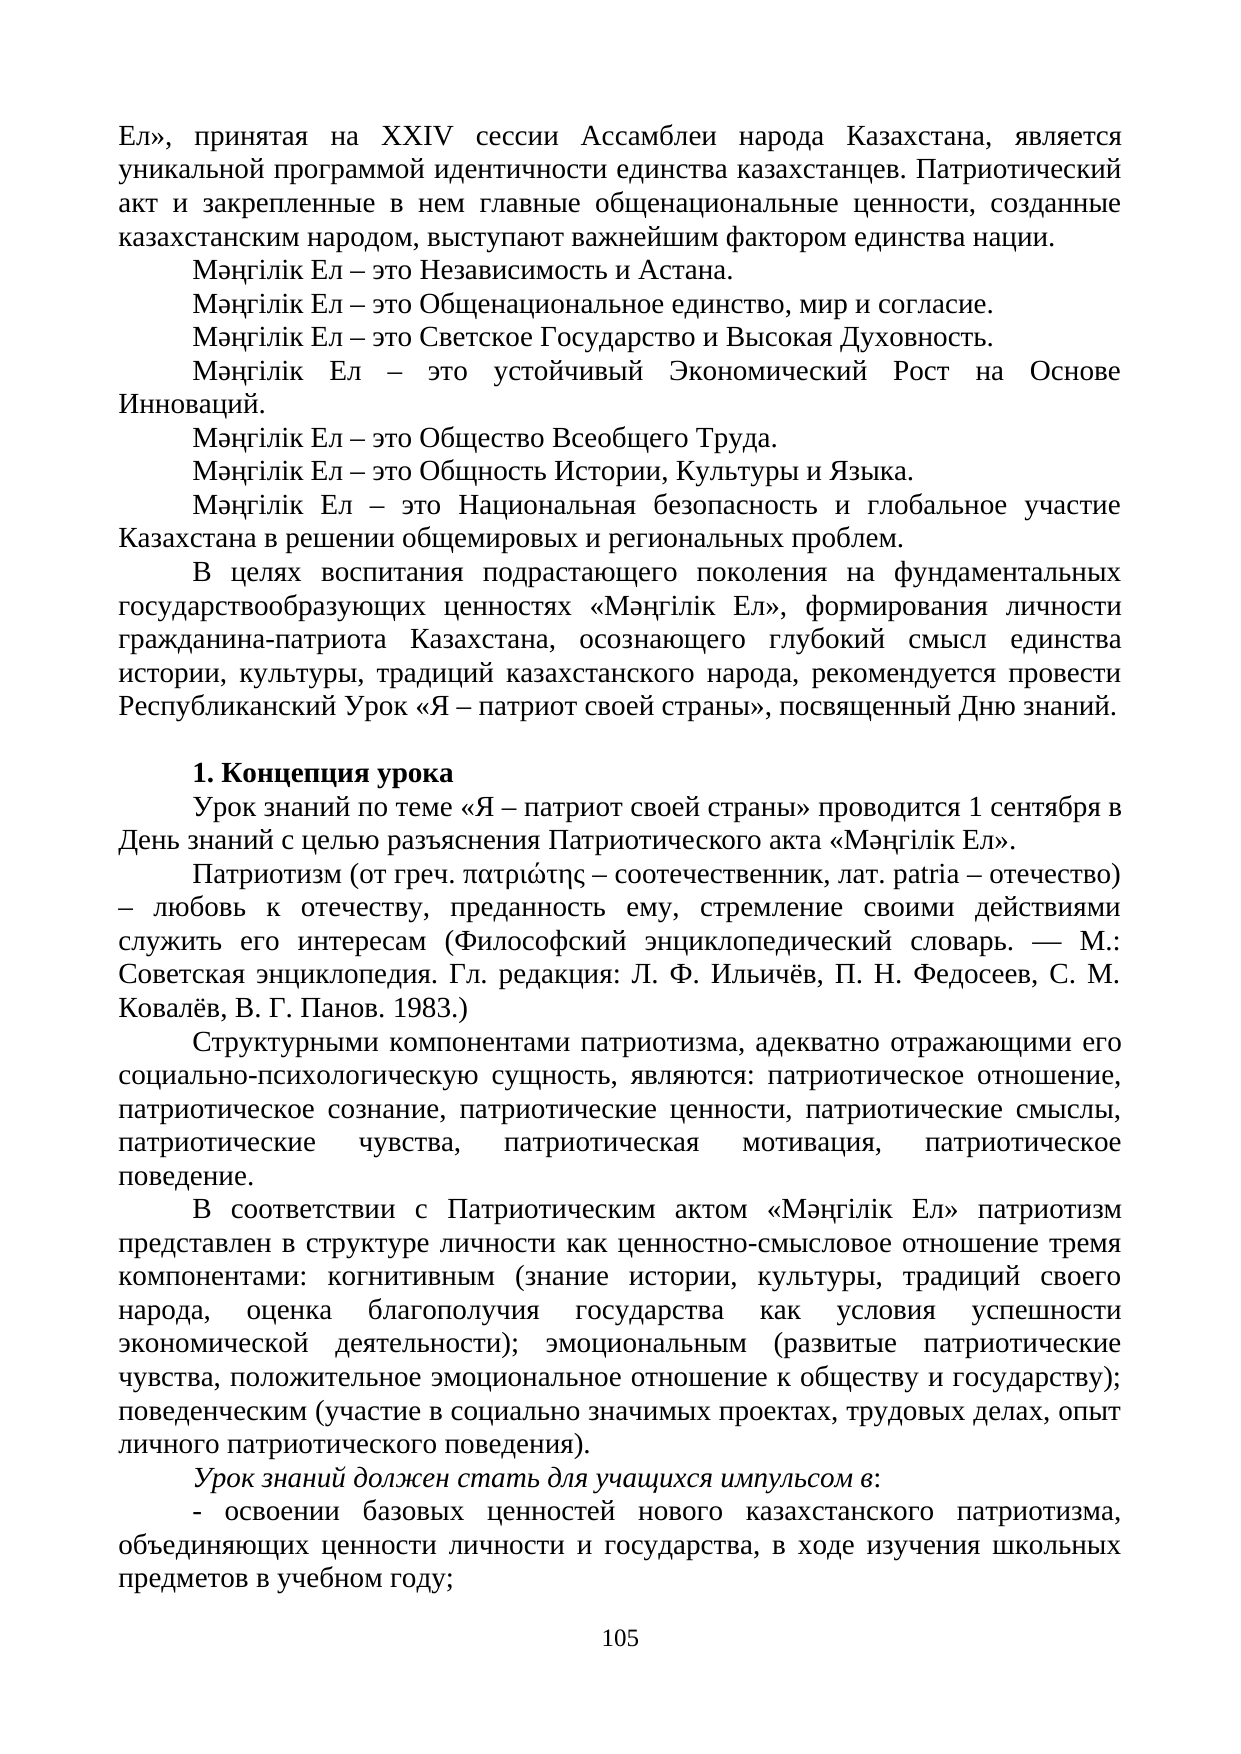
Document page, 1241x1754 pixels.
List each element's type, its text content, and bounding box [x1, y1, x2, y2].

text - освоении базовых ценностей нового казахстанского патриотизма, объединяющих ценности личности и государства, в ходе изучения школьных предметов в учебном году; [118, 1493, 1122, 1594]
text Мәңгілік Ел – это Общенациональное единство, мир и согласие. [118, 286, 1122, 319]
text Мәңгілік Ел – это Общность Истории, Культуры и Языка. [118, 453, 1122, 487]
text Структурными компонентами патриотизма, адекватно отражающими его социально-психологическую сущность, являются: патриотическое отношение, патриотическое сознание, патриотические ценности, патриотические смыслы, патриотические чувства, патриотическая мотивация, патриотическое поведение. [118, 1024, 1122, 1191]
list Урок знаний по теме «Я – патриот своей страны» проводится 1 сентября в День знаний с целью разъяснения Патриотического акта «Мәңгілік Ел». [118, 789, 1122, 856]
text В соответствии с Патриотическим актом «Мәңгілік Ел» патриотизм представлен в структуре личности как ценностно-смысловое отношение тремя компонентами: когнитивным (знание истории, культуры, традиций своего народа, оценка благополучия государства как условия успешности экономической деятельности); эмоциональным (развитые патриотические чувства, положительное эмоциональное отношение к обществу и государству); поведенческим (участие в социально значимых проектах, трудовых делах, опыт личного патриотического поведения). [118, 1191, 1122, 1460]
text Мәңгілік Ел – это Независимость и Астана. [118, 252, 1122, 286]
text Урок знаний должен стать для учащихся импульсом в: [118, 1460, 1122, 1493]
text В целях воспитания подрастающего поколения на фундаментальных государствообразующих ценностях «Мәңгілік Ел», формирования личности гражданина-патриота Казахстана, осознающего глубокий смысл единства истории, культуры, традиций казахстанского народа, рекомендуется провести Республиканский Урок «Я – патриот своей страны», посвященный Дню знаний. [118, 554, 1122, 722]
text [118, 118, 1122, 252]
text Мәңгілік Ел – это Светское Государство и Высокая Духовность. [118, 319, 1122, 353]
text 1. Концепция урока [118, 755, 1122, 789]
text Патриотизм (от греч. πατριώτης – соотечественник, лат. patria – отечество) – любовь к отечеству, преданность ему, стремление своими действиями служить его интересам (Философский энциклопедический словарь. — М.: Советская энциклопедия. Гл. редакция: Л. Ф. Ильичёв, П. Н. Федосеев, С. М. Ковалёв, В. Г. Панов. 1983.) [118, 856, 1122, 1024]
text Мәңгілік Ел – это Национальная безопасность и глобальное участие Казахстана в решении общемировых и региональных проблем. [118, 487, 1122, 554]
text Мәңгілік Ел – это устойчивый Экономический Рост на Основе Инноваций. [118, 353, 1122, 420]
text Мәңгілік Ел – это Общество Всеобщего Труда. [118, 420, 1122, 453]
